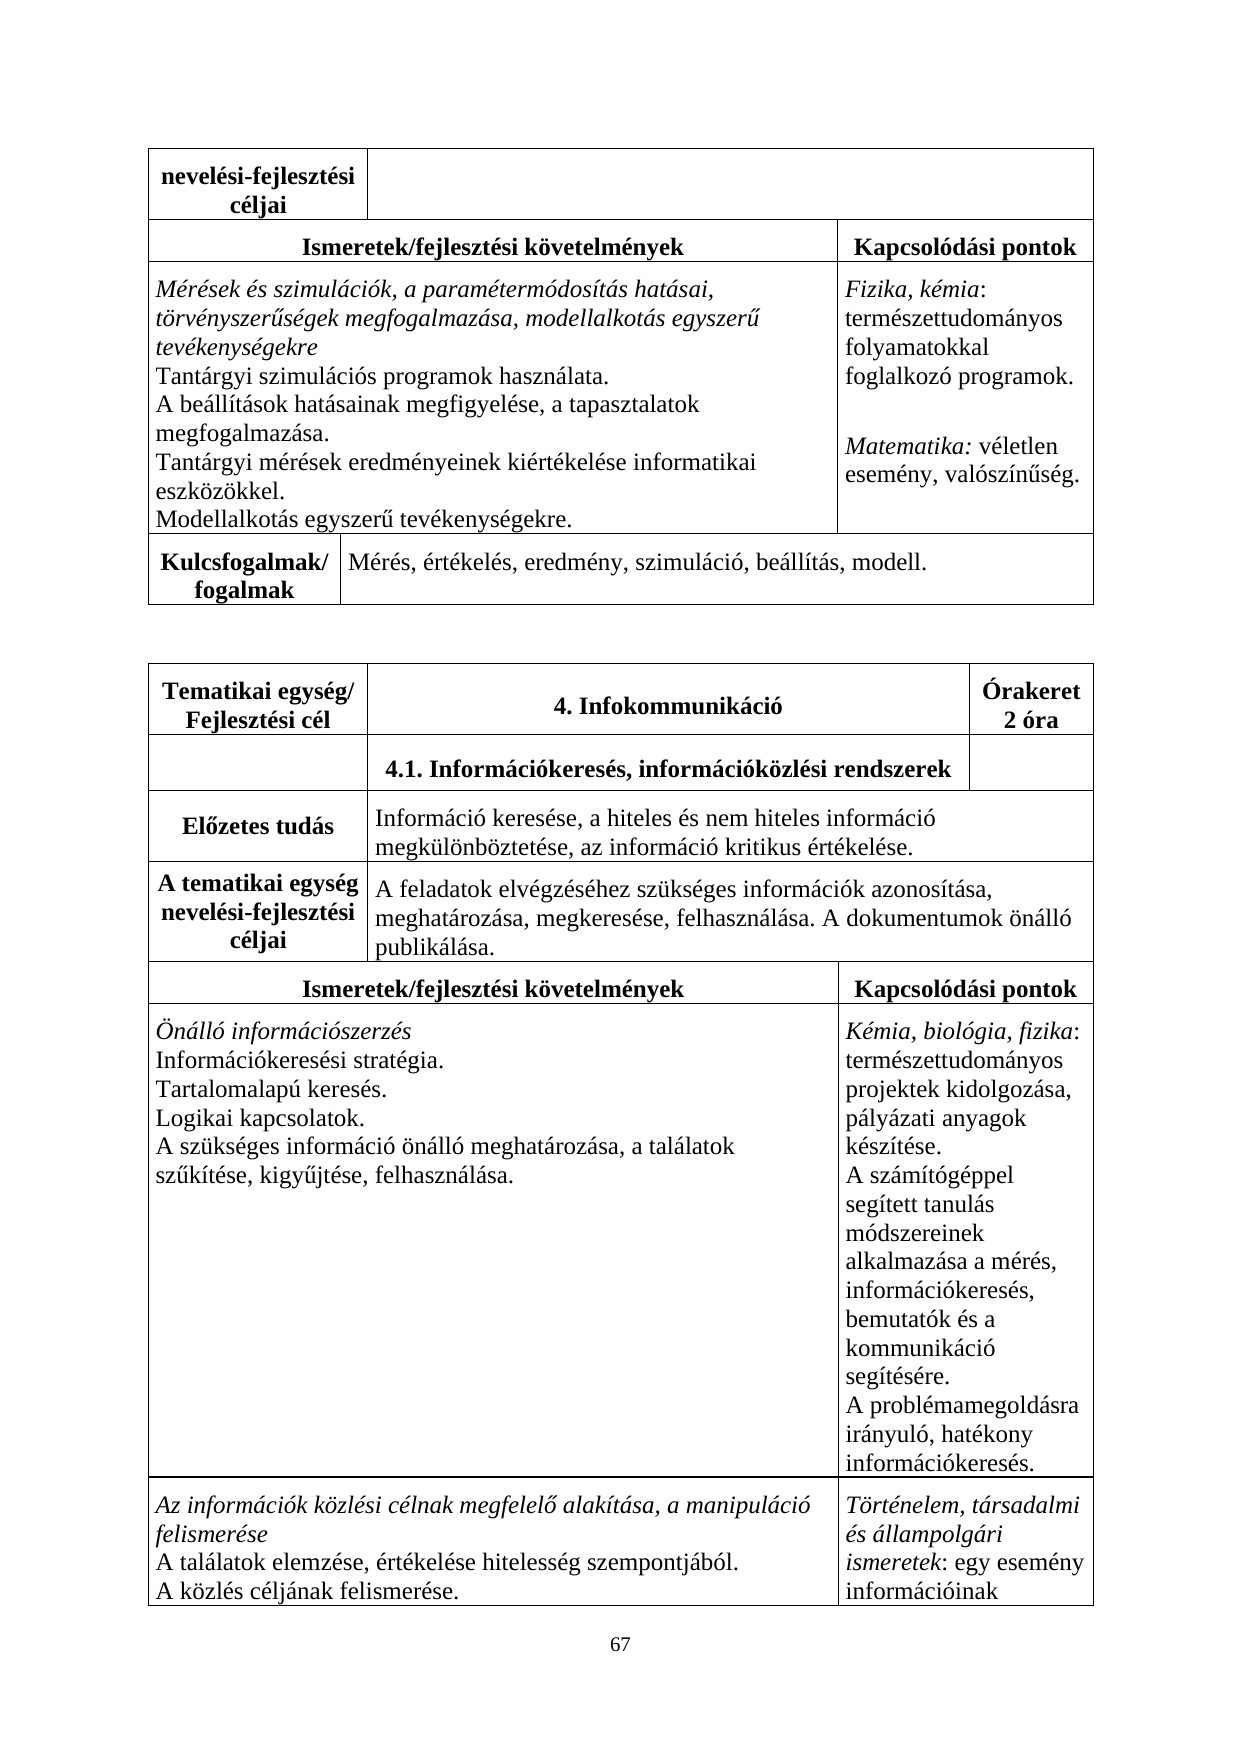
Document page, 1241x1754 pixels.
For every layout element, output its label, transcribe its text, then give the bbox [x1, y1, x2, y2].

table_cell Kapcsolódási pontok [838, 220, 1093, 261]
table_cell Ismeretek/fejlesztési követelmények [149, 962, 838, 1003]
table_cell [149, 1478, 838, 1605]
table_cell Önálló információszerzés Információkeresési stratégia. Tartalomalapú keresés. Logikai kapcsolatok. A szükséges információ önálló meghatározása, a találatok szűkítése, kigyűjtése, felhasználása. [149, 1004, 838, 1476]
table_cell Mérések és szimulációk, a paramétermódosítás hatásai, törvényszerűségek megfogalmazása, modellalkotás egyszerű tevékenységekre Tantárgyi szimulációs programok használata. A beállítások hatásainak megfigyelése, a tapasztalatok megfogalmazása. Tantárgyi mérések eredményeinek kiértékelése informatikai eszközökkel. Modellalkotás egyszerű tevékenységekre. [149, 262, 837, 533]
table_cell Mérés, értékelés, eredmény, szimuláció, beállítás, modell. [341, 534, 1093, 604]
table_cell Fizika, kémia: természettudományos folyamatokkal foglalkozó programok. Matematika: véletlen esemény, valószínűség. [838, 262, 1093, 533]
table_header Tematikai egység/ Fejlesztési cél [149, 664, 367, 734]
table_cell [839, 1478, 1093, 1605]
table_header Órakeret 2 óra [970, 664, 1093, 734]
table_cell Kulcsfogalmak/ fogalmak [149, 534, 340, 604]
table_cell 4.1. Információkeresés, információközlési rendszerek [368, 735, 969, 790]
table_cell A tematikai egység nevelési-fejlesztési céljai [149, 862, 367, 961]
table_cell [368, 149, 1093, 219]
table_cell Információ keresése, a hiteles és nem hiteles információ megkülönböztetése, az információ kritikus értékelése. [368, 791, 1093, 861]
table_cell Előzetes tudás [149, 791, 367, 861]
table_cell [149, 735, 367, 790]
table_cell Kémia, biológia, fizika: természettudományos projektek kidolgozása, pályázati anyagok készítése. A számítógéppel segített tanulás módszereinek alkalmazása a mérés, információkeresés, bemutatók és a kommunikáció segítésére. A problémamegoldásra irányuló, hatékony információkeresés. [839, 1004, 1093, 1476]
table_header 4. Infokommunikáció [368, 664, 969, 734]
table_cell Kapcsolódási pontok [839, 962, 1093, 1003]
table_cell [970, 735, 1093, 790]
table_cell Ismeretek/fejlesztési követelmények [149, 220, 837, 261]
table_cell A feladatok elvégzéséhez szükséges információk azonosítása, meghatározása, megkeresése, felhasználása. A dokumentumok önálló publikálása. [368, 862, 1093, 961]
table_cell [149, 149, 367, 219]
